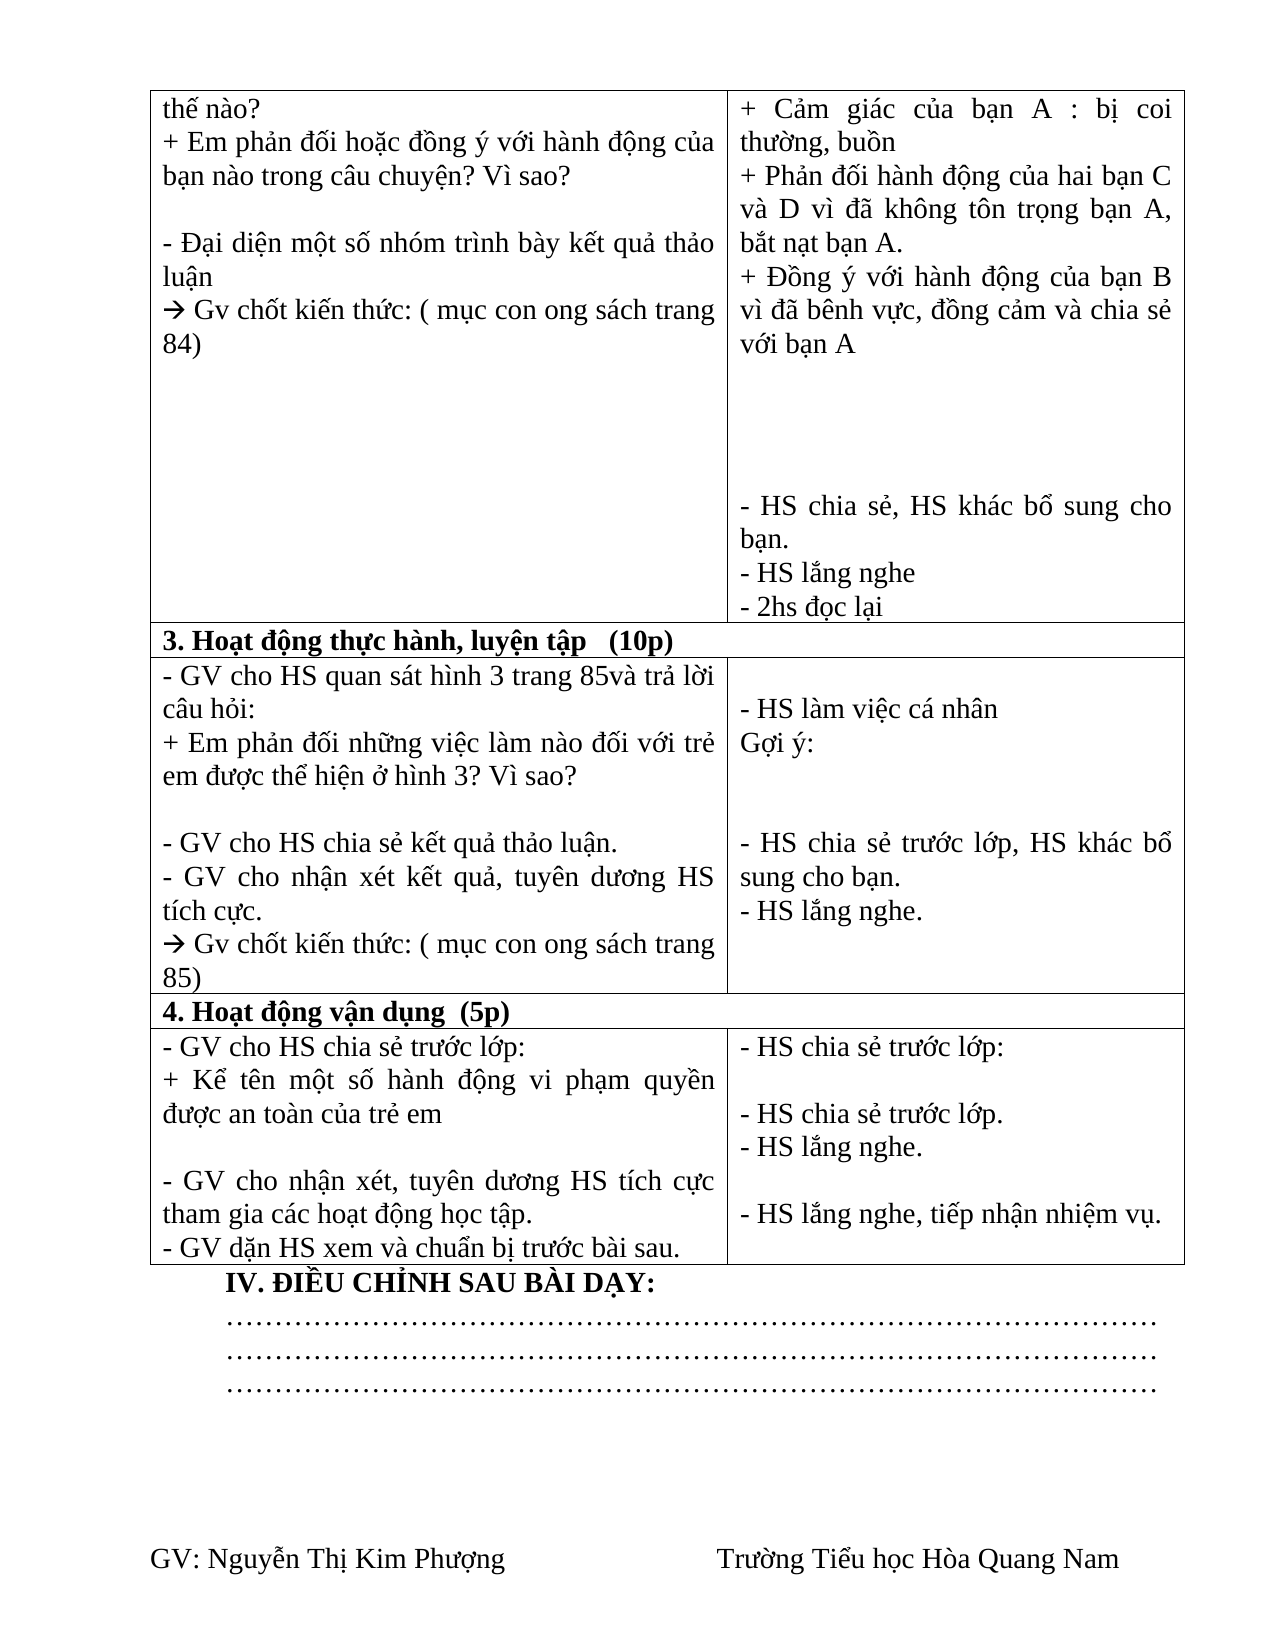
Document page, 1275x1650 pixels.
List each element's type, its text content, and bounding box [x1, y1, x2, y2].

text ……………………………………………………………………………………………………………………………………………………………………………………………………………………………………………………………… [225, 1298, 1185, 1399]
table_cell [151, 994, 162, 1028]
table_cell - GV cho HS chia sẻ trước lớp: + Kể tên một số hành động vi phạm quyền được an toàn của trẻ em - GV cho nhận xét, tuyên dương HS tích cực tham gia các hoạt động học tập. - GV dặn HS xem và chuẩn bị trước bài sau. [151, 1029, 727, 1264]
table_cell - GV cho HS quan sát hình 3 trang 85và trả lời câu hỏi: + Em phản đối những việc làm nào đối với trẻ em được thể hiện ở hình 3? Vì sao? - GV cho HS chia sẻ kết quả thảo luận. - GV cho nhận xét kết quả, tuyên dương HS tích cực. 🡪 Gv chốt kiến thức: ( mục con ong sách trang 85) [151, 658, 727, 993]
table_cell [151, 91, 727, 622]
table_cell - HS làm việc cá nhân Gợi ý: - HS chia sẻ trước lớp, HS khác bổ sung cho bạn. - HS lắng nghe. [728, 658, 1184, 993]
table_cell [728, 91, 1184, 622]
text IV. ĐIỀU CHỈNH SAU BÀI DẠY: [225, 1265, 1185, 1298]
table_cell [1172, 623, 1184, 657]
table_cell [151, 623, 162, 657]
table_cell - HS chia sẻ trước lớp: - HS chia sẻ trước lớp. - HS lắng nghe. - HS lắng nghe, tiếp nhận nhiệm vụ. [728, 1029, 1184, 1264]
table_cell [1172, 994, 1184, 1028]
